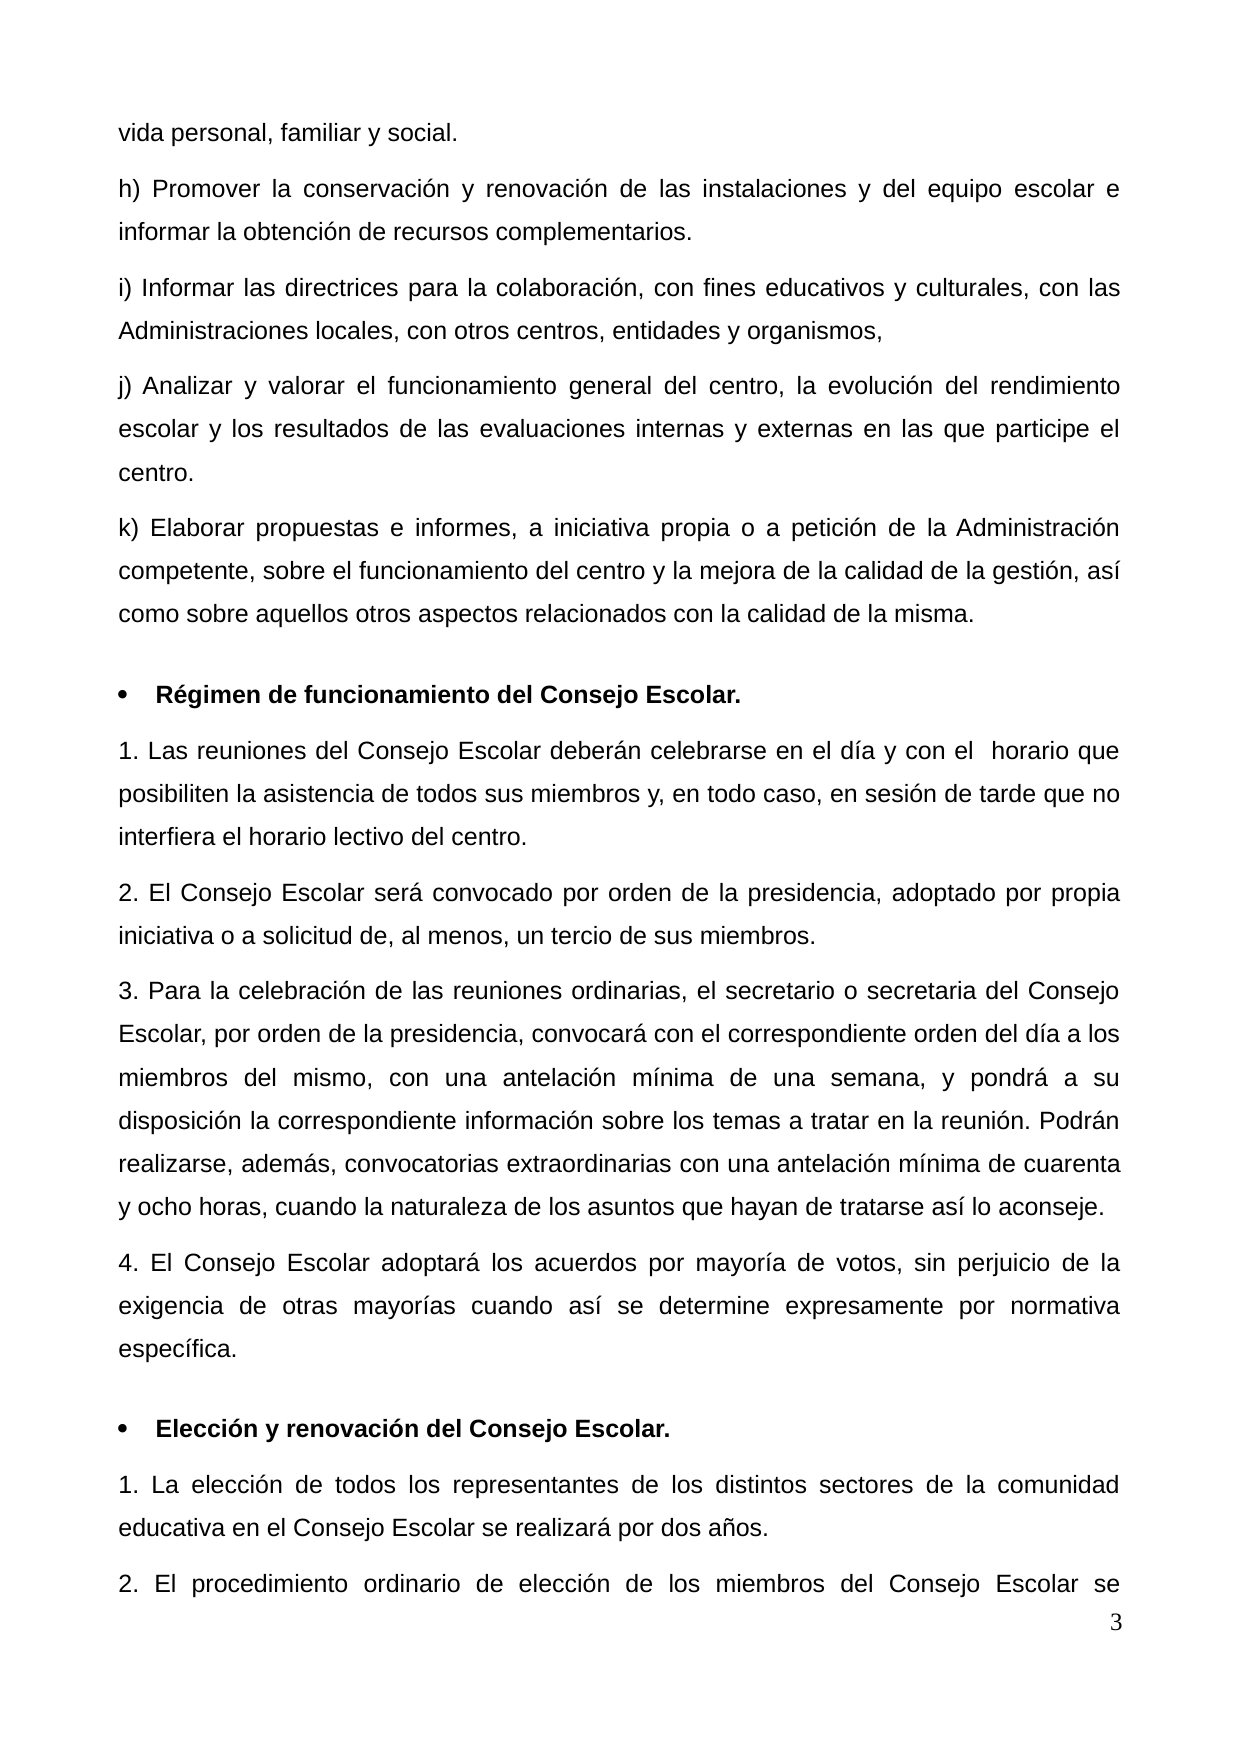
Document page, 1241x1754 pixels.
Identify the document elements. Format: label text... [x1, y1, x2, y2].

subtitle Régimen de funcionamiento del Consejo Escolar. [118, 680, 1122, 709]
text 1. La elección de todos los representantes de los distintos sectores de la comunidad educativa en el Consejo Escolar se realizará por dos años. [118, 1470, 1122, 1542]
text 4. El Consejo Escolar adoptará los acuerdos por mayoría de votos, sin perjuicio de la exigencia de otras mayorías cuando así se determine expresamente por normativa específica. [118, 1248, 1122, 1363]
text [118, 1569, 1122, 1598]
text h) Promover la conservación y renovación de las instalaciones y del equipo escolar e informar la obtención de recursos complementarios. [118, 174, 1122, 246]
text k) Elaborar propuestas e informes, a iniciativa propia o a petición de la Administración competente, sobre el funcionamiento del centro y la mejora de la calidad de la gestión, así como sobre aquellos otros aspectos relacionados con la calidad de la misma. [118, 513, 1122, 628]
text 3. Para la celebración de las reuniones ordinarias, el secretario o secretaria del Consejo Escolar, por orden de la presidencia, convocará con el correspondiente orden del día a los miembros del mismo, con una antelación mínima de una semana, y pondrá a su disposición la correspondiente información sobre los temas a tratar en la reunión. Podrán realizarse, además, convocatorias extraordinarias con una antelación mínima de cuarenta y ocho horas, cuando la naturaleza de los asuntos que hayan de tratarse así lo aconseje. [118, 976, 1122, 1221]
text 2. El Consejo Escolar será convocado por orden de la presidencia, adoptado por propia iniciativa o a solicitud de, al menos, un tercio de sus miembros. [118, 878, 1122, 949]
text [118, 118, 1122, 147]
subtitle Elección y renovación del Consejo Escolar. [118, 1414, 1122, 1443]
text i) Informar las directrices para la colaboración, con fines educativos y culturales, con las Administraciones locales, con otros centros, entidades y organismos, [118, 272, 1122, 344]
text j) Analizar y valorar el funcionamiento general del centro, la evolución del rendimiento escolar y los resultados de las evaluaciones internas y externas en las que participe el centro. [118, 371, 1122, 486]
text 1. Las reuniones del Consejo Escolar deberán celebrarse en el día y con el horario que posibiliten la asistencia de todos sus miembros y, en todo caso, en sesión de tarde que no interfiera el horario lectivo del centro. [118, 736, 1122, 851]
